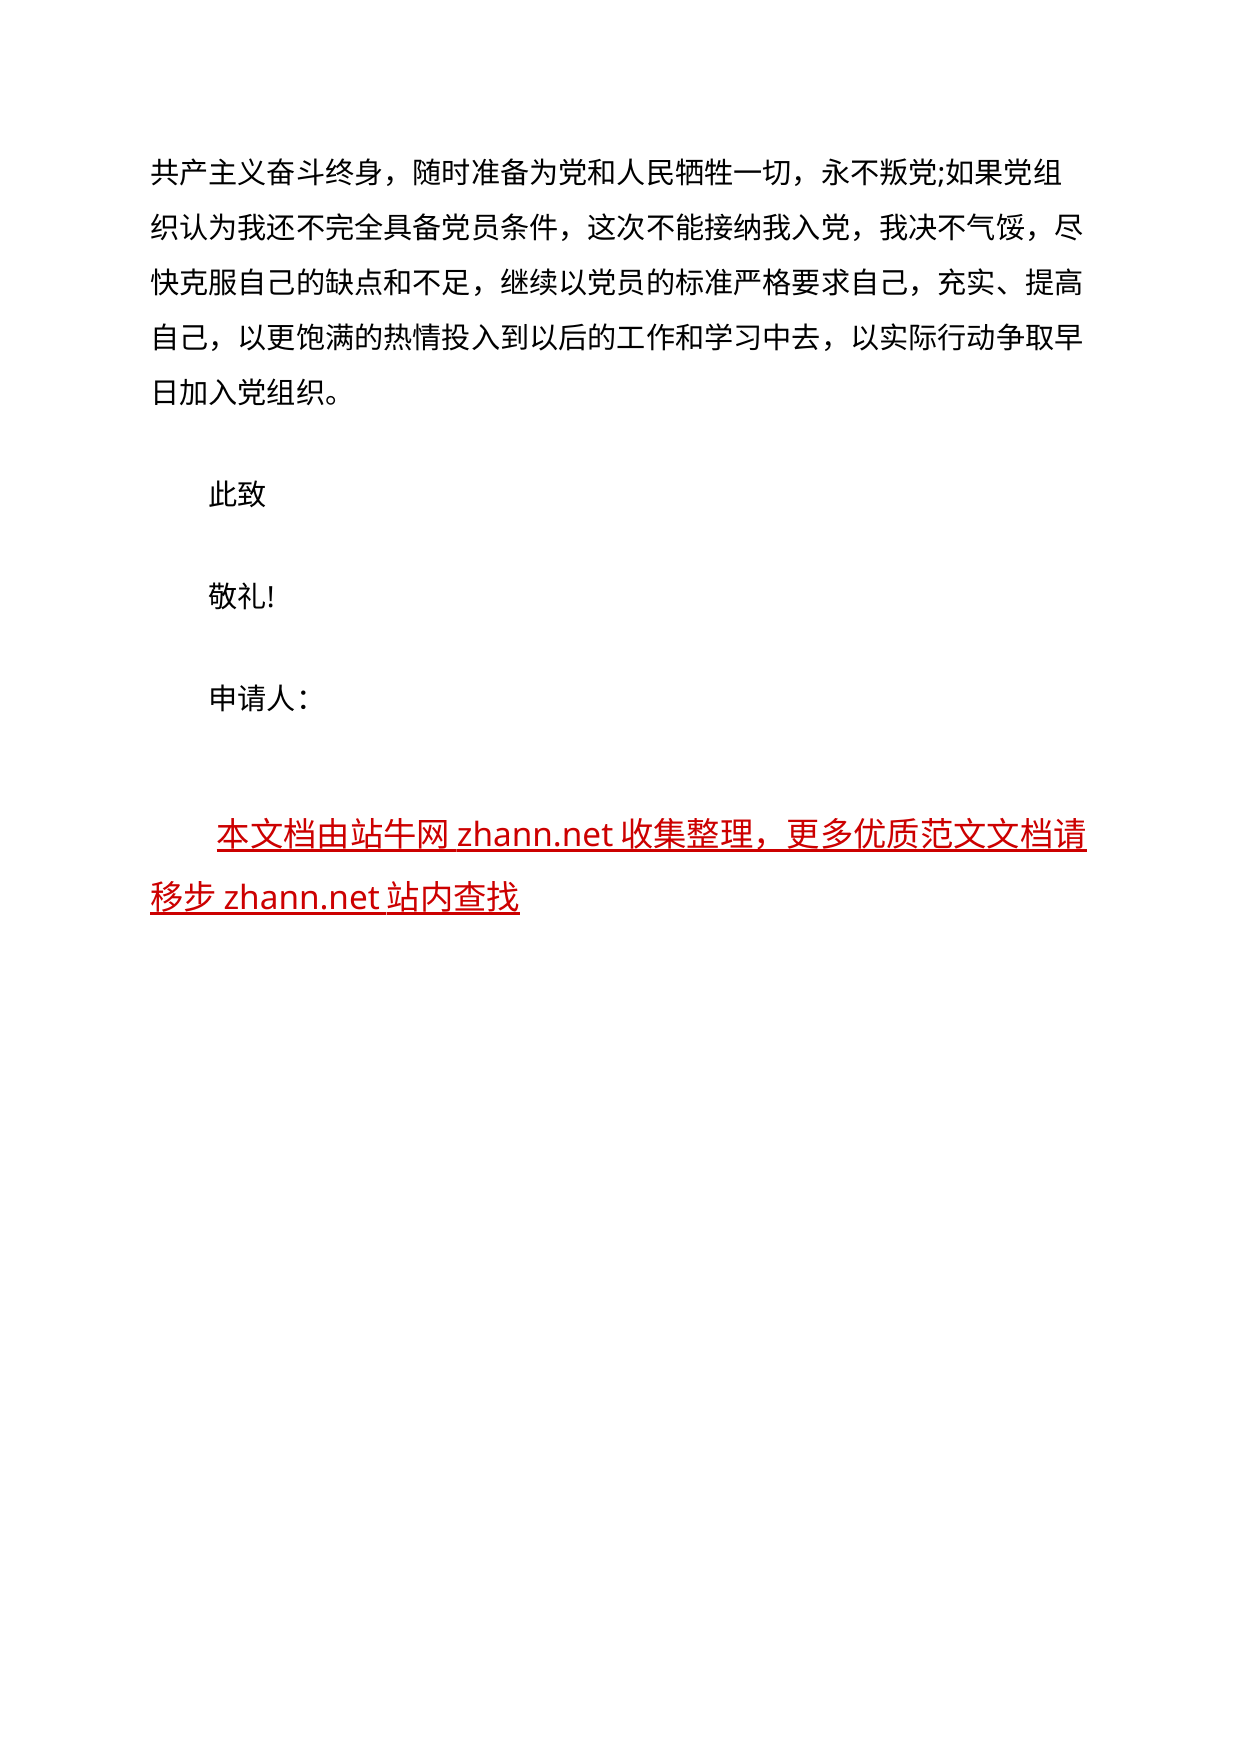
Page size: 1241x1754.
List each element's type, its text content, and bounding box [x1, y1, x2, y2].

text 申请人： [150, 675, 1090, 717]
text 本文档由站牛网zhann.net收集整理，更多优质范文文档请移步zhann.net站内查找 [150, 808, 1090, 919]
text 此致 [150, 471, 1090, 514]
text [150, 150, 1090, 412]
text 敬礼! [150, 573, 1090, 616]
